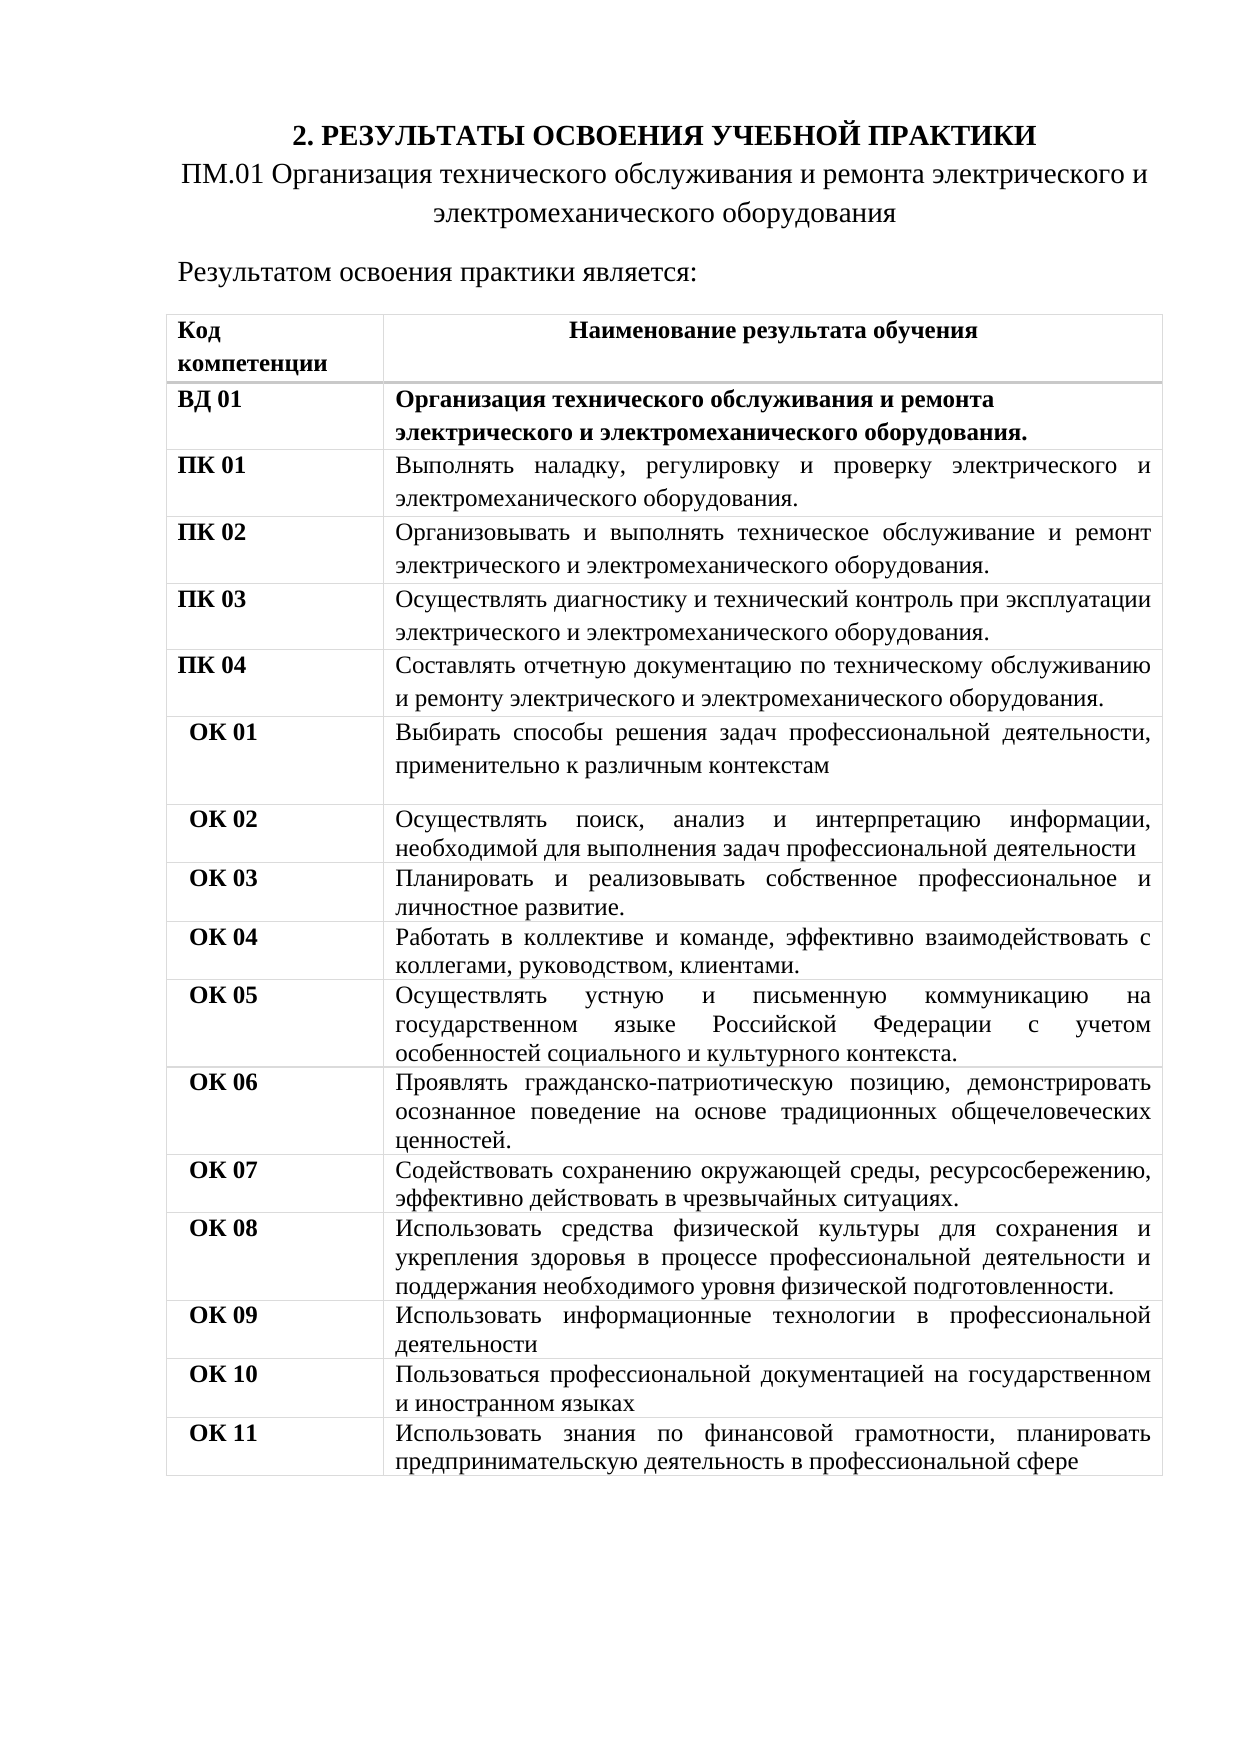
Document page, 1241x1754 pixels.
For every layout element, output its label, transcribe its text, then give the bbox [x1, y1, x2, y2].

table_cell ОК 05 [167, 980, 383, 1066]
table_cell Организовывать и выполнять техническое обслуживание и ремонт электрического и электромеханического оборудования. [384, 517, 1162, 583]
table_cell Использовать знания по финансовой грамотности, планировать предпринимательскую деятельность в профессиональной сфере [384, 1418, 1162, 1475]
table_cell ОК 10 [167, 1359, 383, 1417]
table_header Наименование результата обучения [384, 315, 1162, 381]
table_cell ОК 08 [167, 1213, 383, 1299]
table_cell ОК 01 [167, 717, 383, 803]
table_cell Осуществлять устную и письменную коммуникацию на государственном языке Российской Федерации с учетом особенностей социального и культурного контекста. [384, 980, 1162, 1066]
table_header Код компетенции [167, 315, 383, 381]
table_cell ПК 01 [167, 450, 383, 516]
table_cell ОК 03 [167, 863, 383, 921]
table_cell Пользоваться профессиональной документацией на государственном и иностранном языках [384, 1359, 1162, 1417]
table_cell Осуществлять поиск, анализ и интерпретацию информации, необходимой для выполнения задач профессиональной деятельности [384, 805, 1162, 862]
table_cell Организация технического обслуживания и ремонта электрического и электромеханического оборудования. [384, 384, 1162, 449]
table_cell Использовать информационные технологии в профессиональной деятельности [384, 1301, 1162, 1358]
table_cell ОК 04 [167, 922, 383, 979]
table_cell ПК 04 [167, 650, 383, 716]
table_cell Выполнять наладку, регулировку и проверку электрического и электромеханического оборудования. [384, 450, 1162, 516]
text ПМ.01 Организация технического обслуживания и ремонта электрического и электромеханического оборудования [177, 157, 1152, 229]
table_cell ОК 09 [167, 1301, 383, 1358]
table_cell Составлять отчетную документацию по техническому обслуживанию и ремонту электрического и электромеханического оборудования. [384, 650, 1162, 716]
table_cell ВД 01 [167, 384, 383, 449]
table_cell ОК 02 [167, 805, 383, 862]
table_cell Выбирать способы решения задач профессиональной деятельности, применительно к различным контекстам [384, 717, 1162, 803]
table_cell ПК 03 [167, 584, 383, 649]
table_cell Планировать и реализовывать собственное профессиональное и личностное развитие. [384, 863, 1162, 921]
table_cell Использовать средства физической культуры для сохранения и укрепления здоровья в процессе профессиональной деятельности и поддержания необходимого уровня физической подготовленности. [384, 1213, 1162, 1299]
subtitle 2. РЕЗУЛЬТАТЫ ОСВОЕНИЯ УЧЕБНОЙ ПРАКТИКИ [177, 118, 1152, 152]
table_cell ОК 11 [167, 1418, 383, 1475]
table_cell ПК 02 [167, 517, 383, 583]
table_cell Осуществлять диагностику и технический контроль при эксплуатации электрического и электромеханического оборудования. [384, 584, 1162, 649]
table_cell Содействовать сохранению окружающей среды, ресурсосбережению, эффективно действовать в чрезвычайных ситуациях. [384, 1155, 1162, 1212]
table_cell Проявлять гражданско-патриотическую позицию, демонстрировать осознанное поведение на основе традиционных общечеловеческих ценностей. [384, 1068, 1162, 1154]
table_cell Работать в коллективе и команде, эффективно взаимодействовать с коллегами, руководством, клиентами. [384, 922, 1162, 979]
table_cell ОК 07 [167, 1155, 383, 1212]
text Результатом освоения практики является: [177, 254, 1152, 288]
table_cell ОК 06 [167, 1068, 383, 1154]
